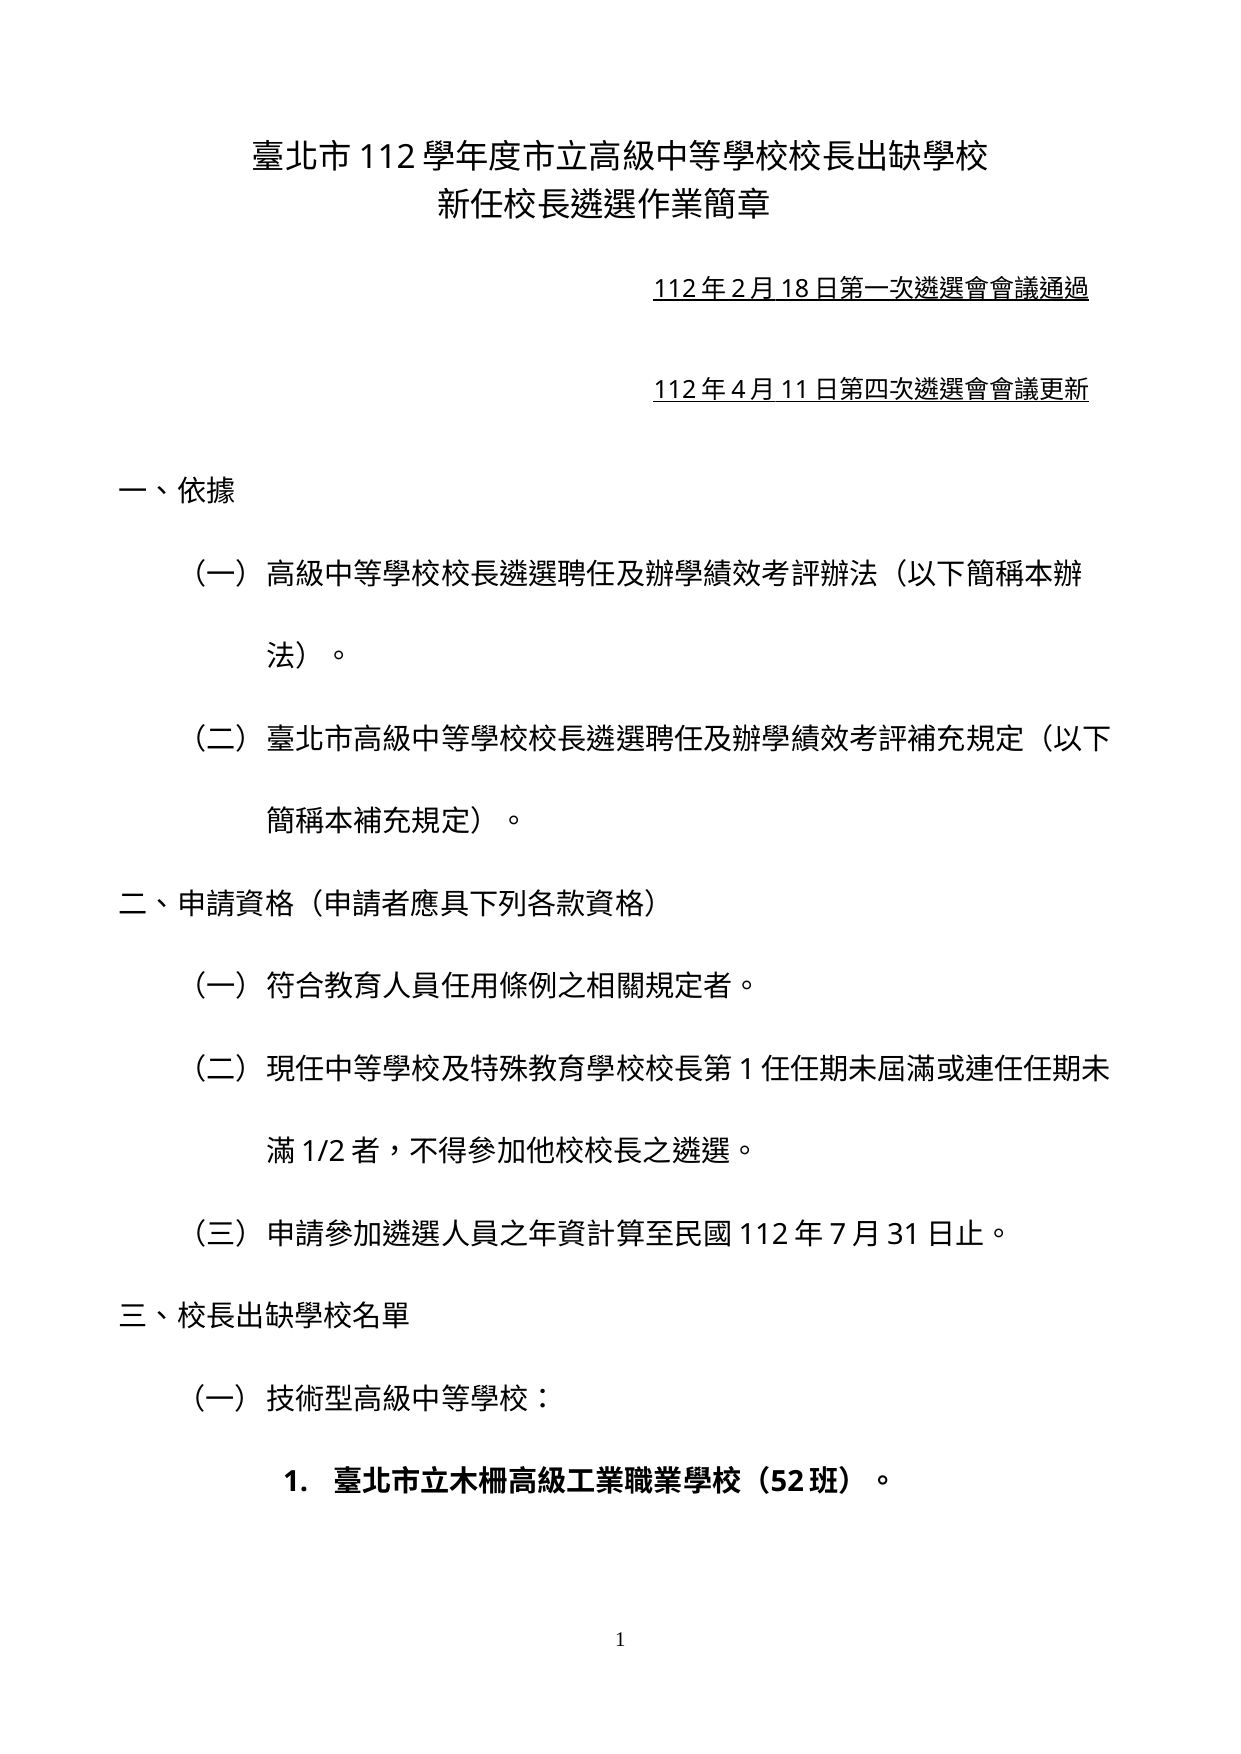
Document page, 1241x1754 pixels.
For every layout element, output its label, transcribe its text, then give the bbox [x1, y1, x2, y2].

text 112年4月11日第四次遴選會會議更新 [118, 346, 1089, 429]
list 符合教育人員任用條例之相關規定者。 [177, 943, 1113, 1025]
list 臺北市立木柵高級工業職業學校（52班）。 [283, 1438, 1113, 1520]
list 技術型高級中等學校： [176, 1355, 1113, 1438]
text 112年2月18日第一次遴選會會議通過 [118, 245, 1089, 328]
list 校長出缺學校名單 [118, 1273, 1113, 1355]
list 現任中等學校及特殊教育學校校長第1任任期未屆滿或連任任期未滿1/2者，不得參加他校校長之遴選。 [177, 1025, 1113, 1190]
text 臺北市112學年度市立高級中等學校校長出缺學校 [118, 130, 1122, 178]
list 高級中等學校校長遴選聘任及辦學績效考評辦法（以下簡稱本辦法）。 [177, 530, 1113, 695]
list 申請資格（申請者應具下列各款資格） [118, 860, 1113, 943]
list 臺北市高級中等學校校長遴選聘任及辦學績效考評補充規定（以下簡稱本補充規定）。 [177, 695, 1113, 860]
list 申請參加遴選人員之年資計算至民國112年7月31日止。 [177, 1190, 1113, 1273]
list 依據 [118, 448, 1122, 530]
text 新任校長遴選作業簡章 [118, 178, 1089, 226]
